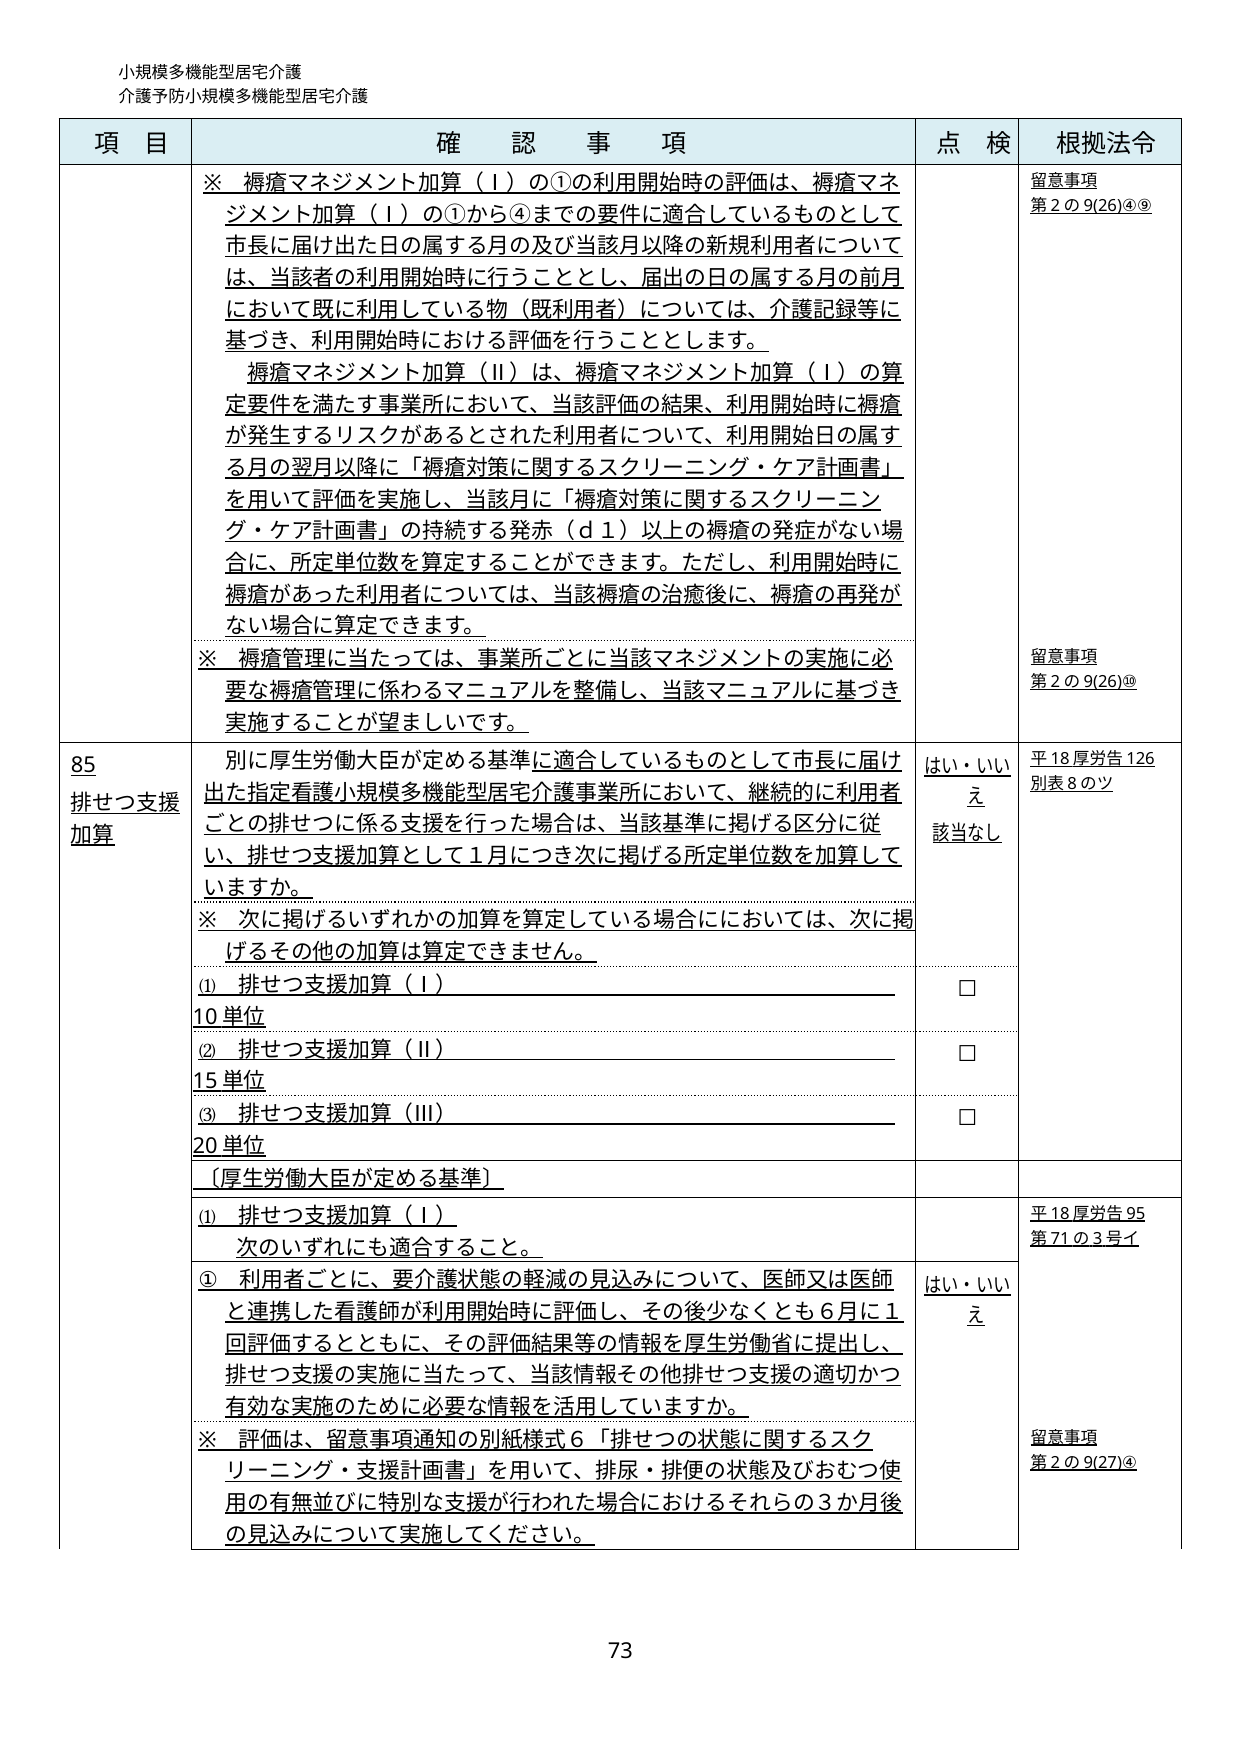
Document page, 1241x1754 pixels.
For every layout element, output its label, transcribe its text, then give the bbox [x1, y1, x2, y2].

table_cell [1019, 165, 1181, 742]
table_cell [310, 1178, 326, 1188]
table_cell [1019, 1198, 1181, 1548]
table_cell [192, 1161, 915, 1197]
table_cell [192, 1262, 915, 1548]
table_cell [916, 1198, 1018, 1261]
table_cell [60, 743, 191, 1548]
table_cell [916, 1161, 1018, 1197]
table_header 確 認 事 項 [192, 119, 915, 164]
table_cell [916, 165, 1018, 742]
table_header 点 検 [916, 119, 1018, 164]
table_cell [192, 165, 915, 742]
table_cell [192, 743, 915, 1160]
table_header 項 目 [60, 119, 191, 164]
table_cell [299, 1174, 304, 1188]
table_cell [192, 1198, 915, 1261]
table_header 根拠法令 [1019, 119, 1181, 164]
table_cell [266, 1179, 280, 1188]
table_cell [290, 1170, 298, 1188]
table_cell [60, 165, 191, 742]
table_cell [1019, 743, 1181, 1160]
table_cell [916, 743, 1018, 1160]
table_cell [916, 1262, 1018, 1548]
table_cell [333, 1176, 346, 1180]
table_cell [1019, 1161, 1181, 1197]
